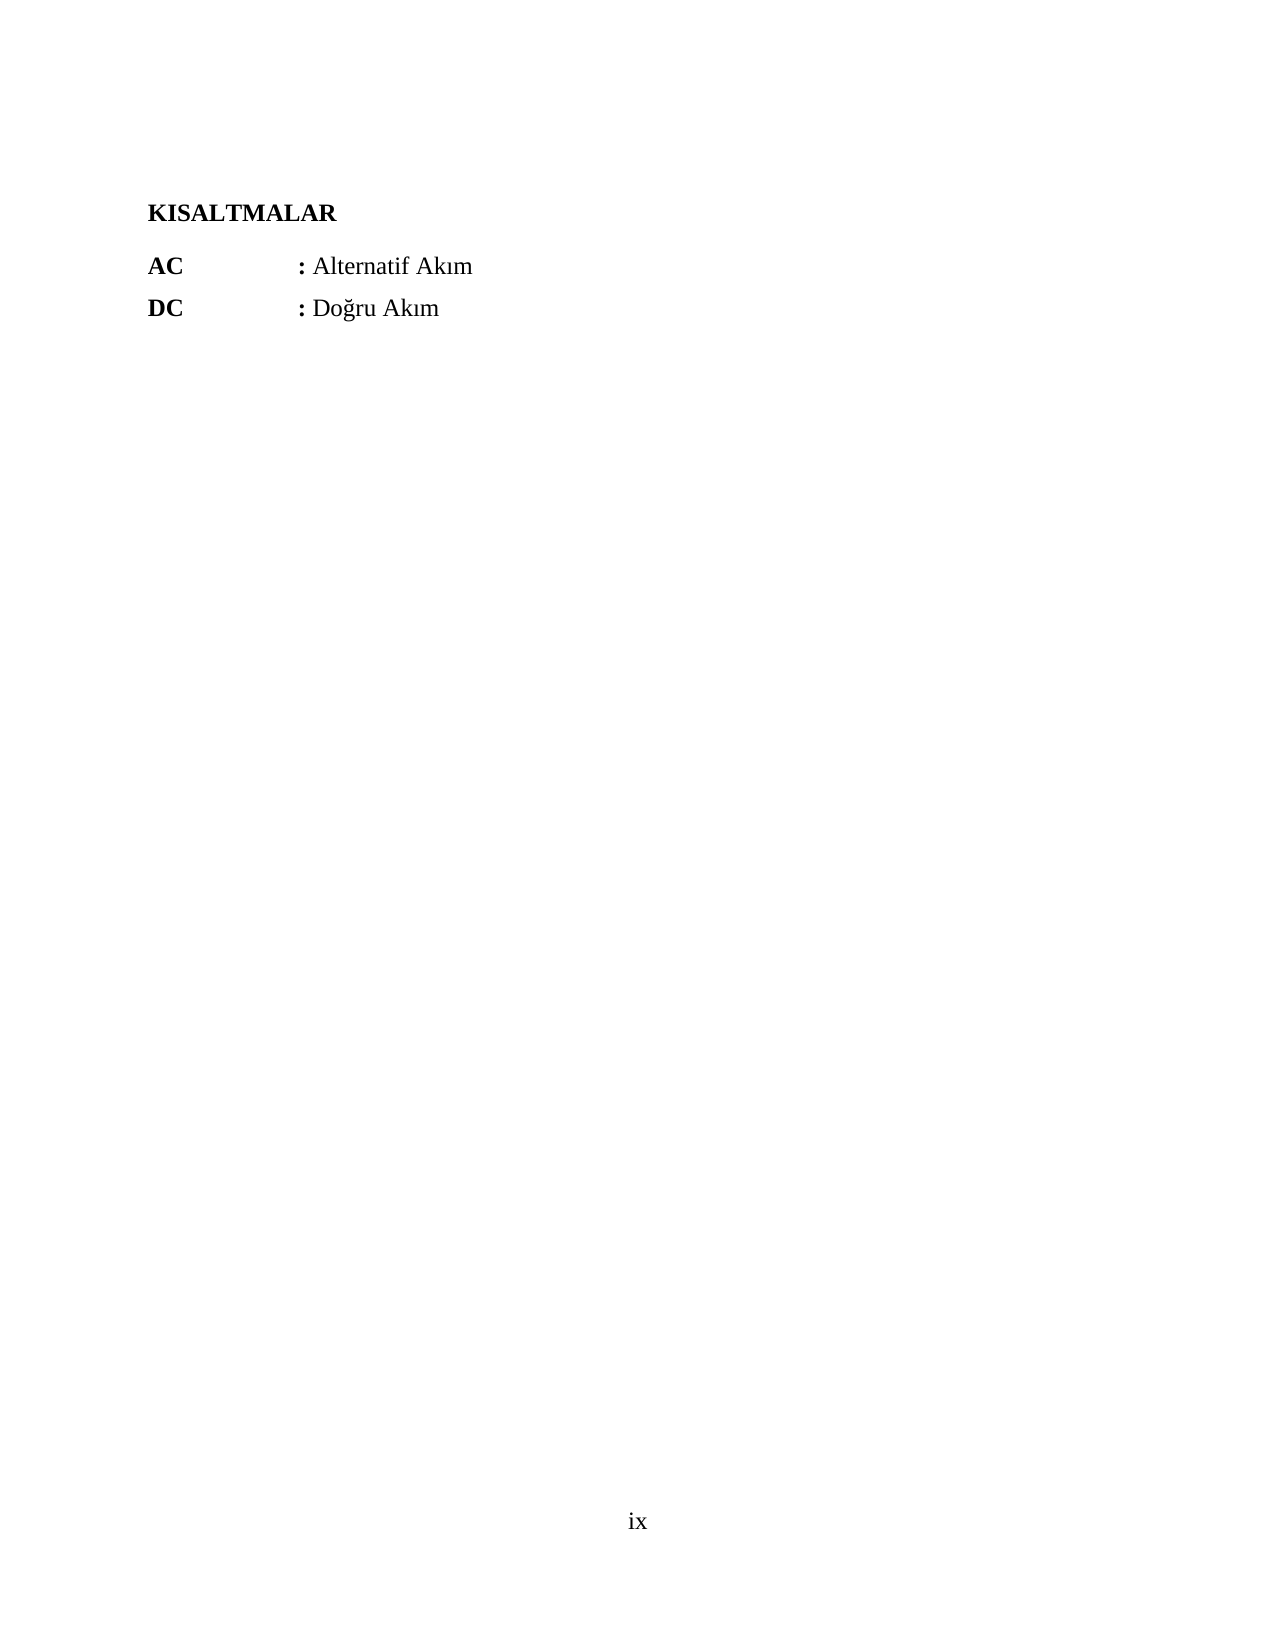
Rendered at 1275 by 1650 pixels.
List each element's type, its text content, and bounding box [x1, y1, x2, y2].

text DC : Doğru Akım [148, 293, 1127, 321]
subtitle KISALTMALAR [148, 198, 1127, 226]
text AC : Alternatif Akım [148, 251, 1127, 280]
